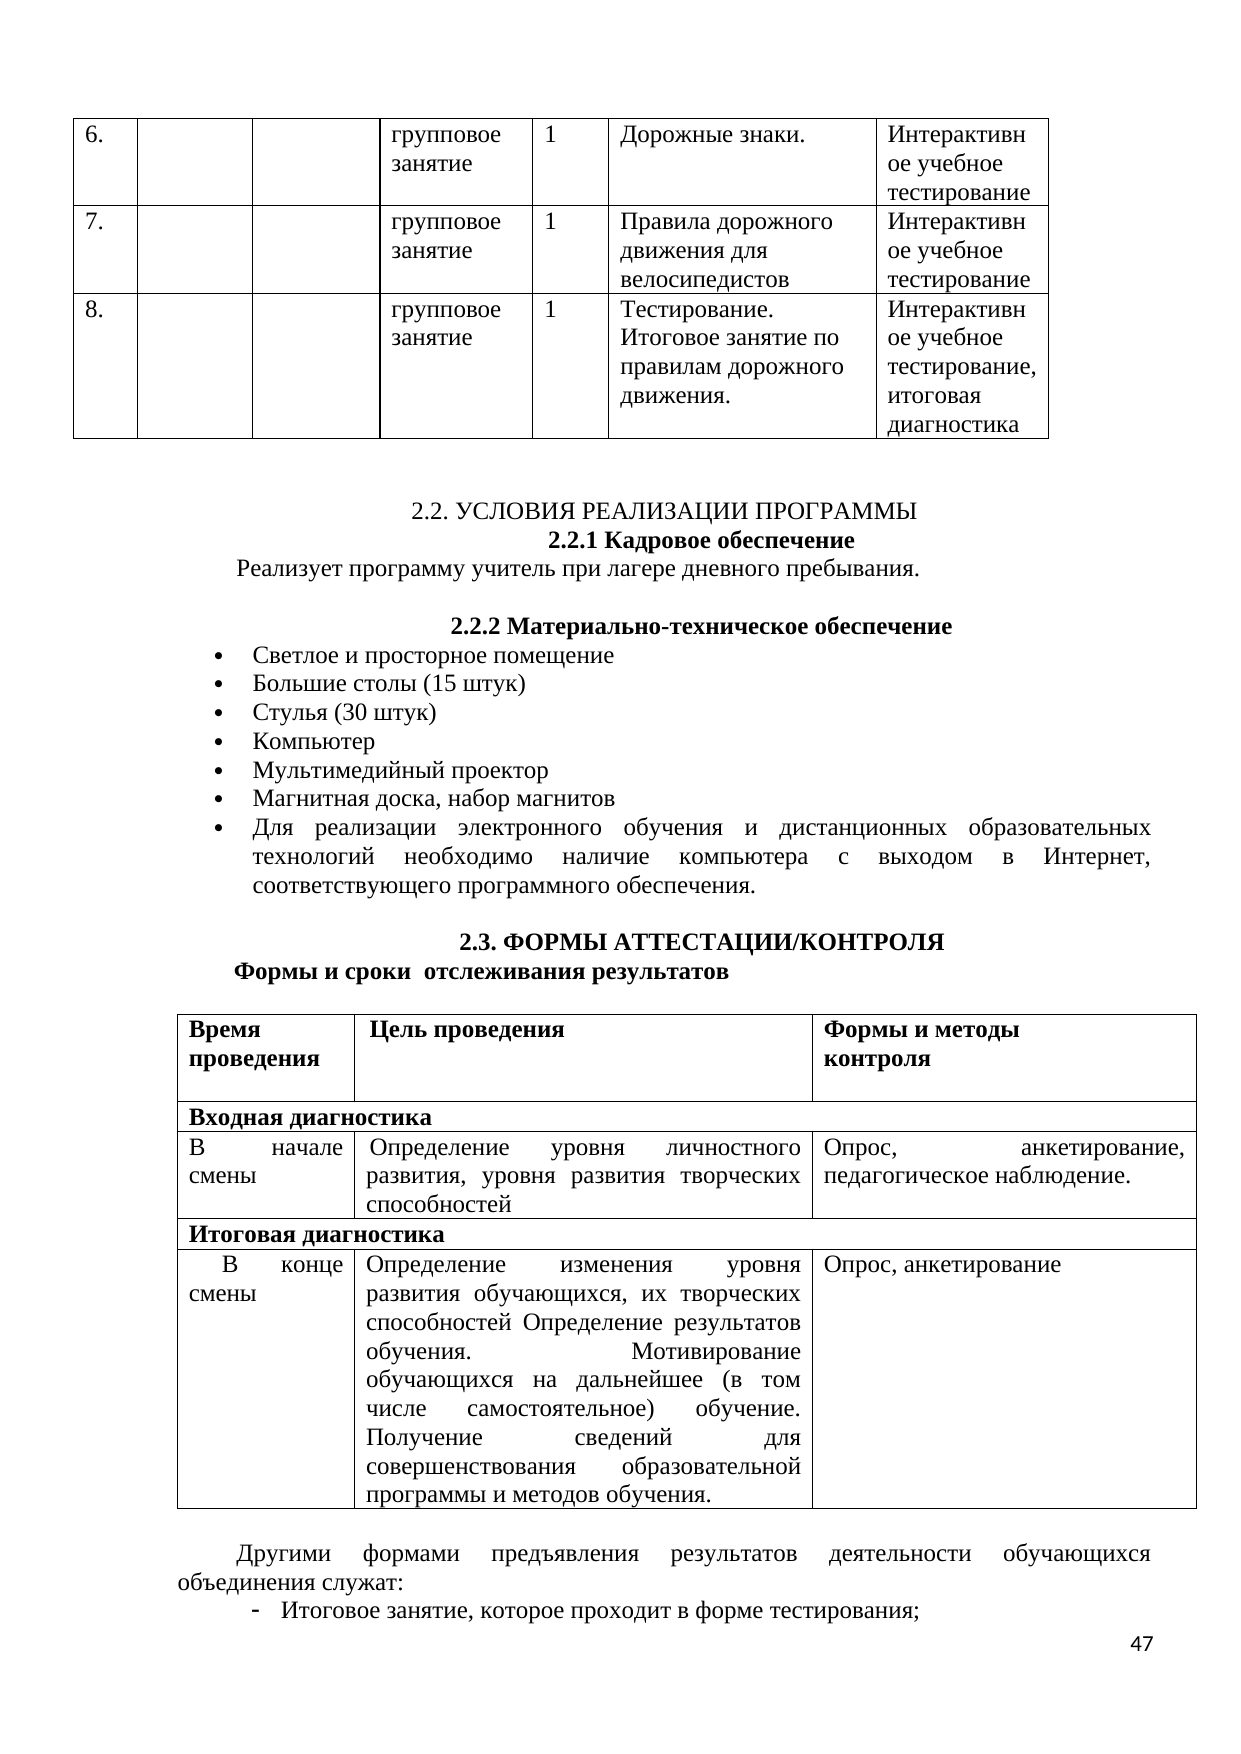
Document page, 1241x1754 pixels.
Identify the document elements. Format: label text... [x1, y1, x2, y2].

table_cell 1 [533, 119, 608, 205]
text Другими формами предъявления результатов деятельности обучающихся объединения служат: [177, 1538, 1152, 1596]
table_cell Определение уровня личностного развития, уровня развития творческих способностей [355, 1132, 812, 1218]
table_cell Интерактивное учебное тестирование [877, 206, 1048, 293]
table_cell [138, 119, 252, 205]
text Формы и сроки отслеживания результатов [177, 956, 1152, 985]
table_cell Опрос, анкетирование, педагогическое наблюдение. [813, 1132, 1196, 1218]
list Стулья (30 штук) [215, 697, 1152, 726]
table_cell Дорожные знаки. [609, 119, 876, 205]
text 2.3. Формы аттестации/контроля [252, 927, 1152, 956]
table_cell Тестирование. Итоговое занятие по правилам дорожного движения. [609, 294, 876, 437]
list Компьютер [215, 726, 1152, 755]
table_header Цель проведения [355, 1015, 812, 1101]
table_cell групповое занятие [381, 206, 532, 293]
table_cell Интерактивное учебное тестирование [877, 119, 1048, 205]
table_cell Правила дорожного движения для велосипедистов [609, 206, 876, 293]
table_cell Входная диагностика [178, 1102, 1196, 1131]
text 2.2.2 Материально-техническое обеспечение [177, 611, 1152, 640]
table_cell 1 [533, 206, 608, 293]
table_cell групповое занятие [381, 119, 532, 205]
table_cell Итоговая диагностика [178, 1219, 1196, 1248]
list Для реализации электронного обучения и дистанционных образовательных технологий необходимо наличие компьютера с выходом в Интернет, соответствующего программного обеспечения. [215, 812, 1152, 898]
subtitle 2.2. Условия реализации программы [177, 496, 1152, 525]
text 2.2.1 Кадровое обеспечение [177, 525, 1152, 553]
list Магнитная доска, набор магнитов [215, 783, 1152, 812]
table_cell Опрос, анкетирование [813, 1250, 1196, 1508]
table_cell [138, 206, 252, 293]
table_cell [253, 119, 379, 205]
table_cell Интерактивное учебное тестирование, итоговая диагностика [877, 294, 1048, 437]
table_cell групповое занятие [381, 294, 532, 437]
text Реализует программу учитель при лагере дневного пребывания. [177, 553, 1152, 582]
table_cell [253, 206, 379, 293]
table_cell В начале смены [178, 1132, 354, 1218]
table_header Формы и методы контроля [813, 1015, 1196, 1101]
table_cell [74, 119, 137, 205]
table_cell [138, 294, 252, 437]
list Светлое и просторное помещение [215, 640, 1152, 668]
table_header Время проведения [178, 1015, 354, 1101]
table_cell [253, 294, 379, 437]
table_cell 1 [533, 294, 608, 437]
table_cell [74, 294, 137, 437]
list Итоговое занятие, которое проходит в форме тестирования; [177, 1596, 1152, 1624]
table_cell [74, 206, 137, 293]
list Мультимедийный проектор [215, 755, 1152, 783]
table_cell В конце смены [178, 1250, 354, 1508]
list Большие столы (15 штук) [215, 668, 1152, 697]
table_cell Определение изменения уровня развития обучающихся, их творческих способностей Определение результатов обучения. Мотивирование обучающихся на дальнейшее (в том числе самостоятельное) обучение. Получение сведений для совершенствования образовательной программы и методов обучения. [355, 1250, 812, 1508]
